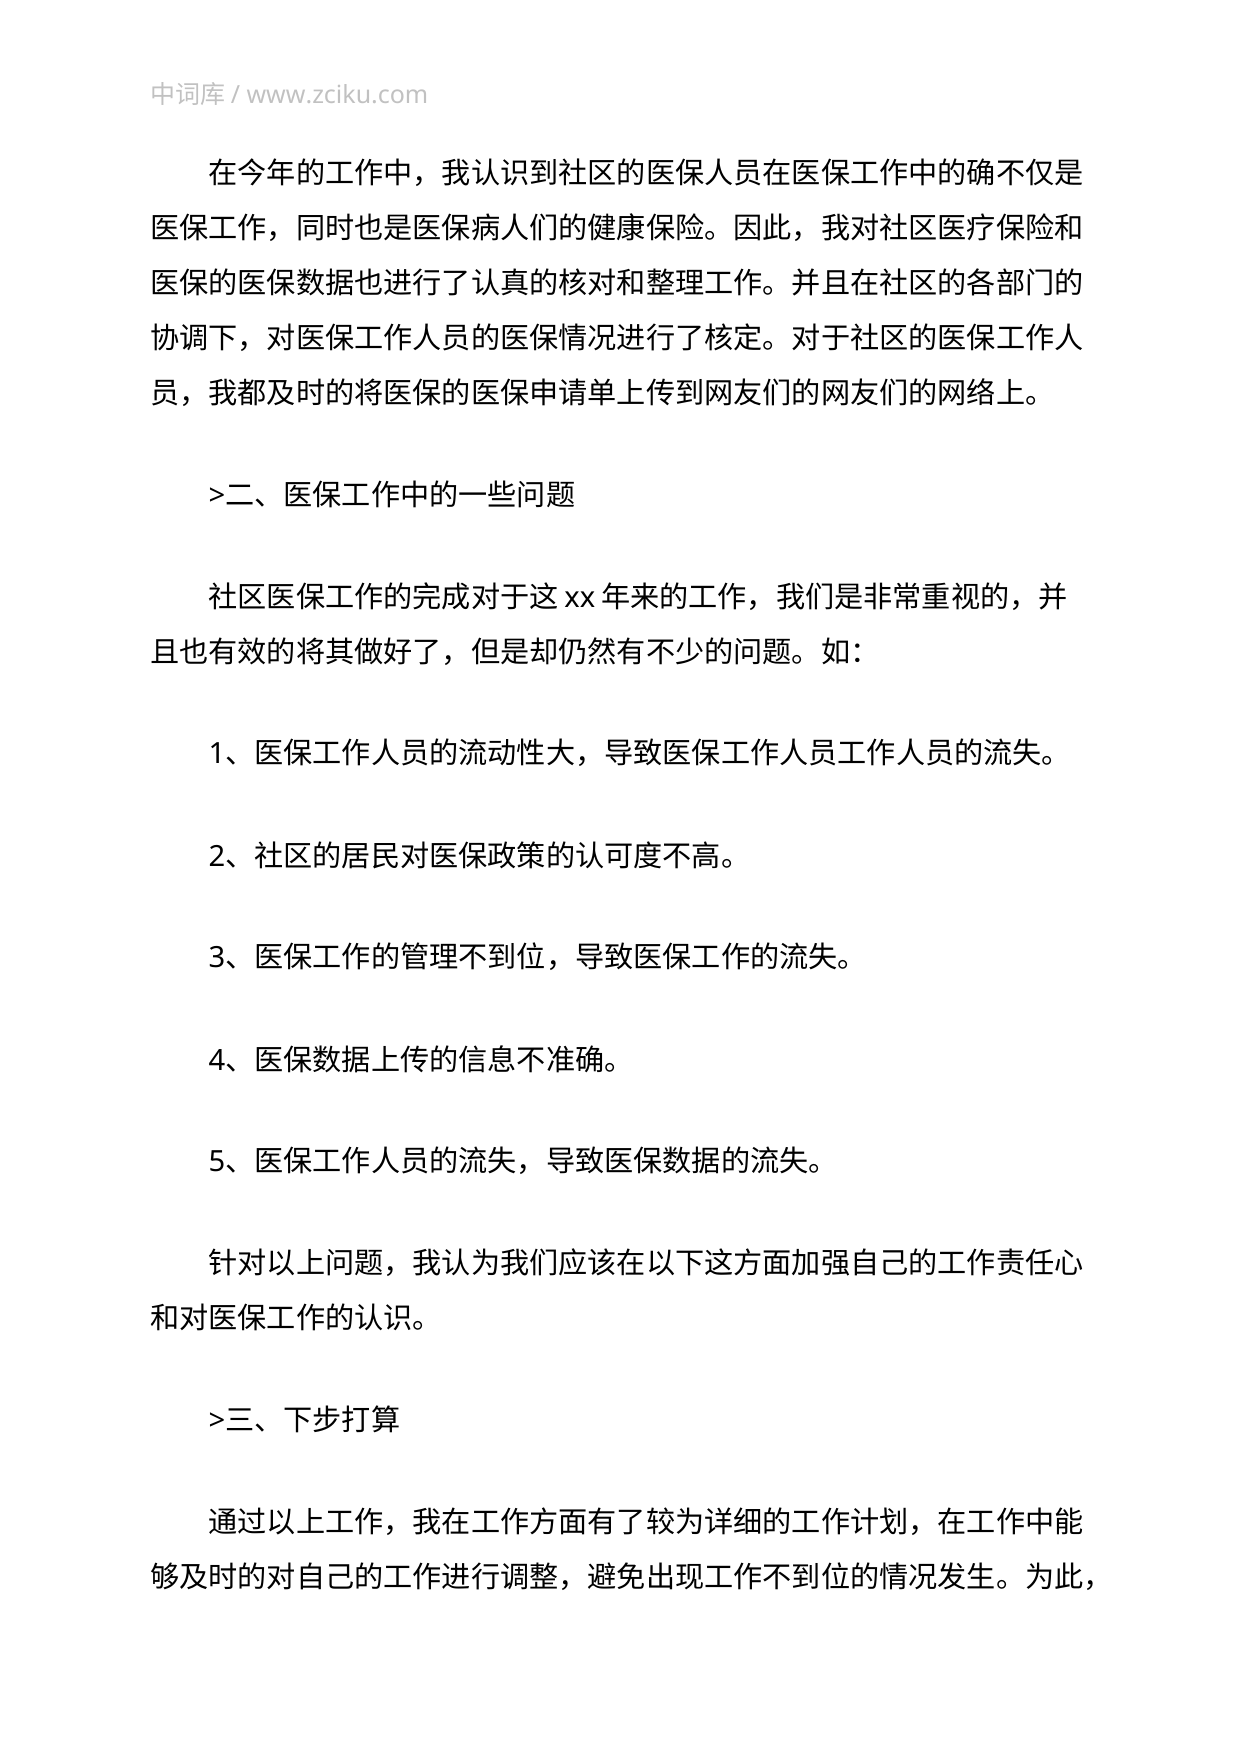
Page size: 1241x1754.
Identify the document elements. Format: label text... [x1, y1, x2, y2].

text >二、医保工作中的一些问题 [150, 471, 1090, 514]
text 针对以上问题，我认为我们应该在以下这方面加强自己的工作责任心和对医保工作的认识。 [150, 1240, 1090, 1337]
text 5、医保工作人员的流失，导致医保数据的流失。 [150, 1138, 1090, 1180]
text 4、医保数据上传的信息不准确。 [150, 1036, 1090, 1078]
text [150, 1499, 1090, 1596]
text 在今年的工作中，我认识到社区的医保人员在医保工作中的确不仅是医保工作，同时也是医保病人们的健康保险。因此，我对社区医疗保险和医保的医保数据也进行了认真的核对和整理工作。并且在社区的各部门的协调下，对医保工作人员的医保情况进行了核定。对于社区的医保工作人员，我都及时的将医保的医保申请单上传到网友们的网友们的网络上。 [150, 150, 1090, 412]
text 1、医保工作人员的流动性大，导致医保工作人员工作人员的流失。 [150, 730, 1090, 772]
text 社区医保工作的完成对于这xx年来的工作，我们是非常重视的，并且也有效的将其做好了，但是却仍然有不少的问题。如： [150, 573, 1090, 671]
text >三、下步打算 [150, 1397, 1090, 1439]
text 2、社区的居民对医保政策的认可度不高。 [150, 832, 1090, 874]
text 3、医保工作的管理不到位，导致医保工作的流失。 [150, 934, 1090, 976]
